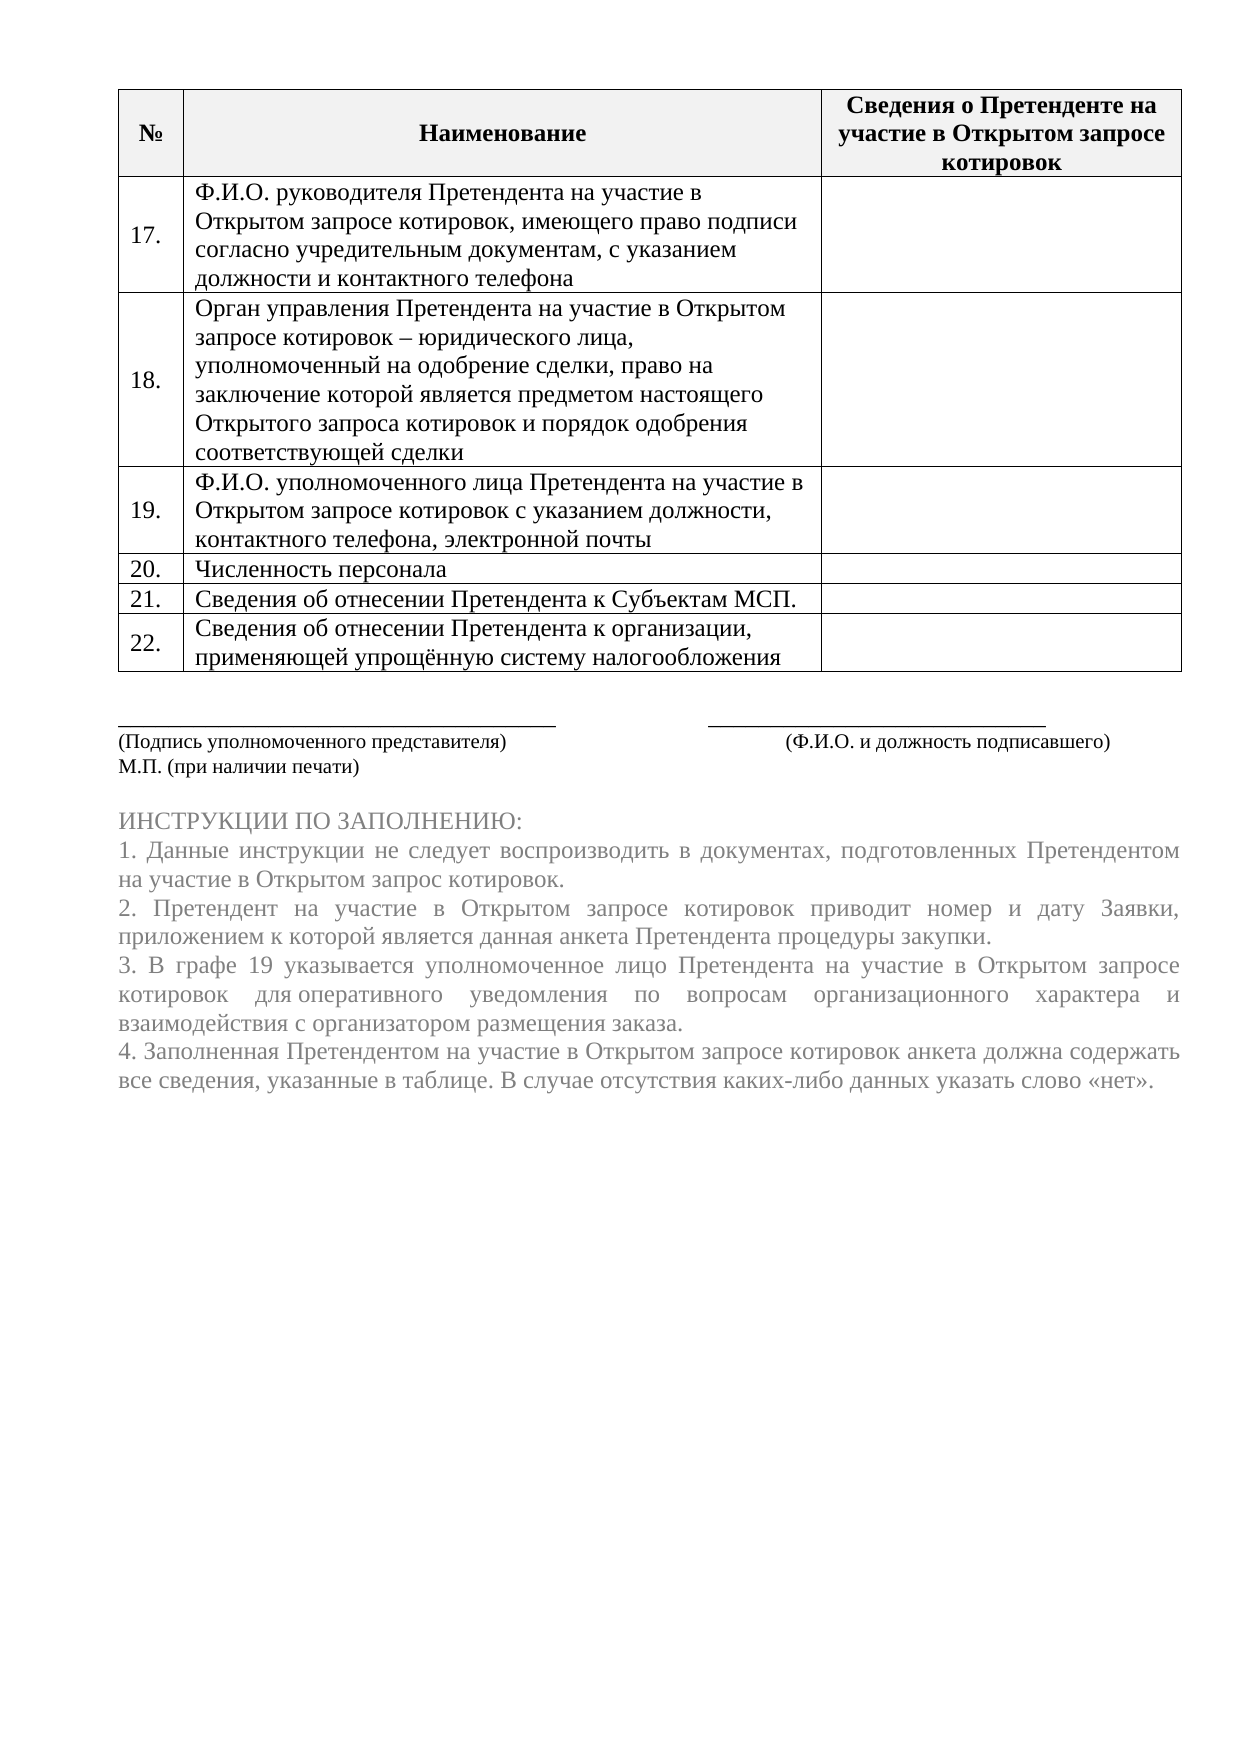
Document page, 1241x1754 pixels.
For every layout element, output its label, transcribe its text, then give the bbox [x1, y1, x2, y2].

table_cell Сведения об отнесении Претендента к организации, применяющей упрощённую систему налогообложения [184, 614, 821, 671]
table_cell [822, 614, 1181, 671]
text 3. В графе 19 указывается уполномоченное лицо Претендента на участие в Открытом запросе котировок для оперативного уведомления по вопросам организационного характера и взаимодействия с организатором размещения заказа. [118, 950, 1181, 1036]
table_cell 18. [119, 293, 183, 466]
table_cell [822, 554, 1181, 583]
table_cell Сведения об отнесении Претендента к Субъектам МСП. [184, 584, 821, 612]
table_cell 19. [119, 467, 183, 553]
text 2. Претендент на участие в Открытом запросе котировок приводит номер и дату Заявки, приложением к которой является данная анкета Претендента процедуры закупки. [118, 893, 1181, 950]
table_cell 20. [119, 554, 183, 583]
text 1. Данные инструкции не следует воспроизводить в документах, подготовленных Претендентом на участие в Открытом запрос котировок. [118, 835, 1181, 893]
table_cell Орган управления Претендента на участие в Открытом запросе котировок – юридического лица, уполномоченный на одобрение сделки, право на заключение которой является предметом настоящего Открытого запроса котировок и порядок одобрения соответствующей сделки [184, 293, 821, 466]
text М.П. (при наличии печати) [118, 753, 1181, 778]
text (Подпись уполномоченного представителя) (Ф.И.О. и должность подписавшего) [118, 729, 1181, 753]
text ___________________________________ ___________________________ [118, 701, 1181, 729]
table_header № [119, 90, 183, 176]
table_header Сведения о Претенденте на участие в Открытом запросе котировок [822, 90, 1181, 176]
table_cell Ф.И.О. руководителя Претендента на участие в Открытом запросе котировок, имеющего право подписи согласно учредительным документам, с указанием должности и контактного телефона [184, 177, 821, 292]
table_cell 21. [119, 584, 183, 612]
table_cell [822, 177, 1181, 292]
table_cell Ф.И.О. уполномоченного лица Претендента на участие в Открытом запросе котировок с указанием должности, контактного телефона, электронной почты [184, 467, 821, 553]
table_cell [822, 293, 1181, 466]
text 4. Заполненная Претендентом на участие в Открытом запросе котировок анкета должна содержать все сведения, указанные в таблице. В случае отсутствия каких-либо данных указать слово «нет». [118, 1036, 1181, 1094]
table_cell 17. [119, 177, 183, 292]
text ИНСТРУКЦИИ ПО ЗАПОЛНЕНИЮ: [118, 806, 1181, 835]
table_cell [822, 467, 1181, 553]
table_cell 22. [119, 614, 183, 671]
table_cell [822, 584, 1181, 612]
table_header Наименование [184, 90, 821, 176]
table_cell Численность персонала [184, 554, 821, 583]
